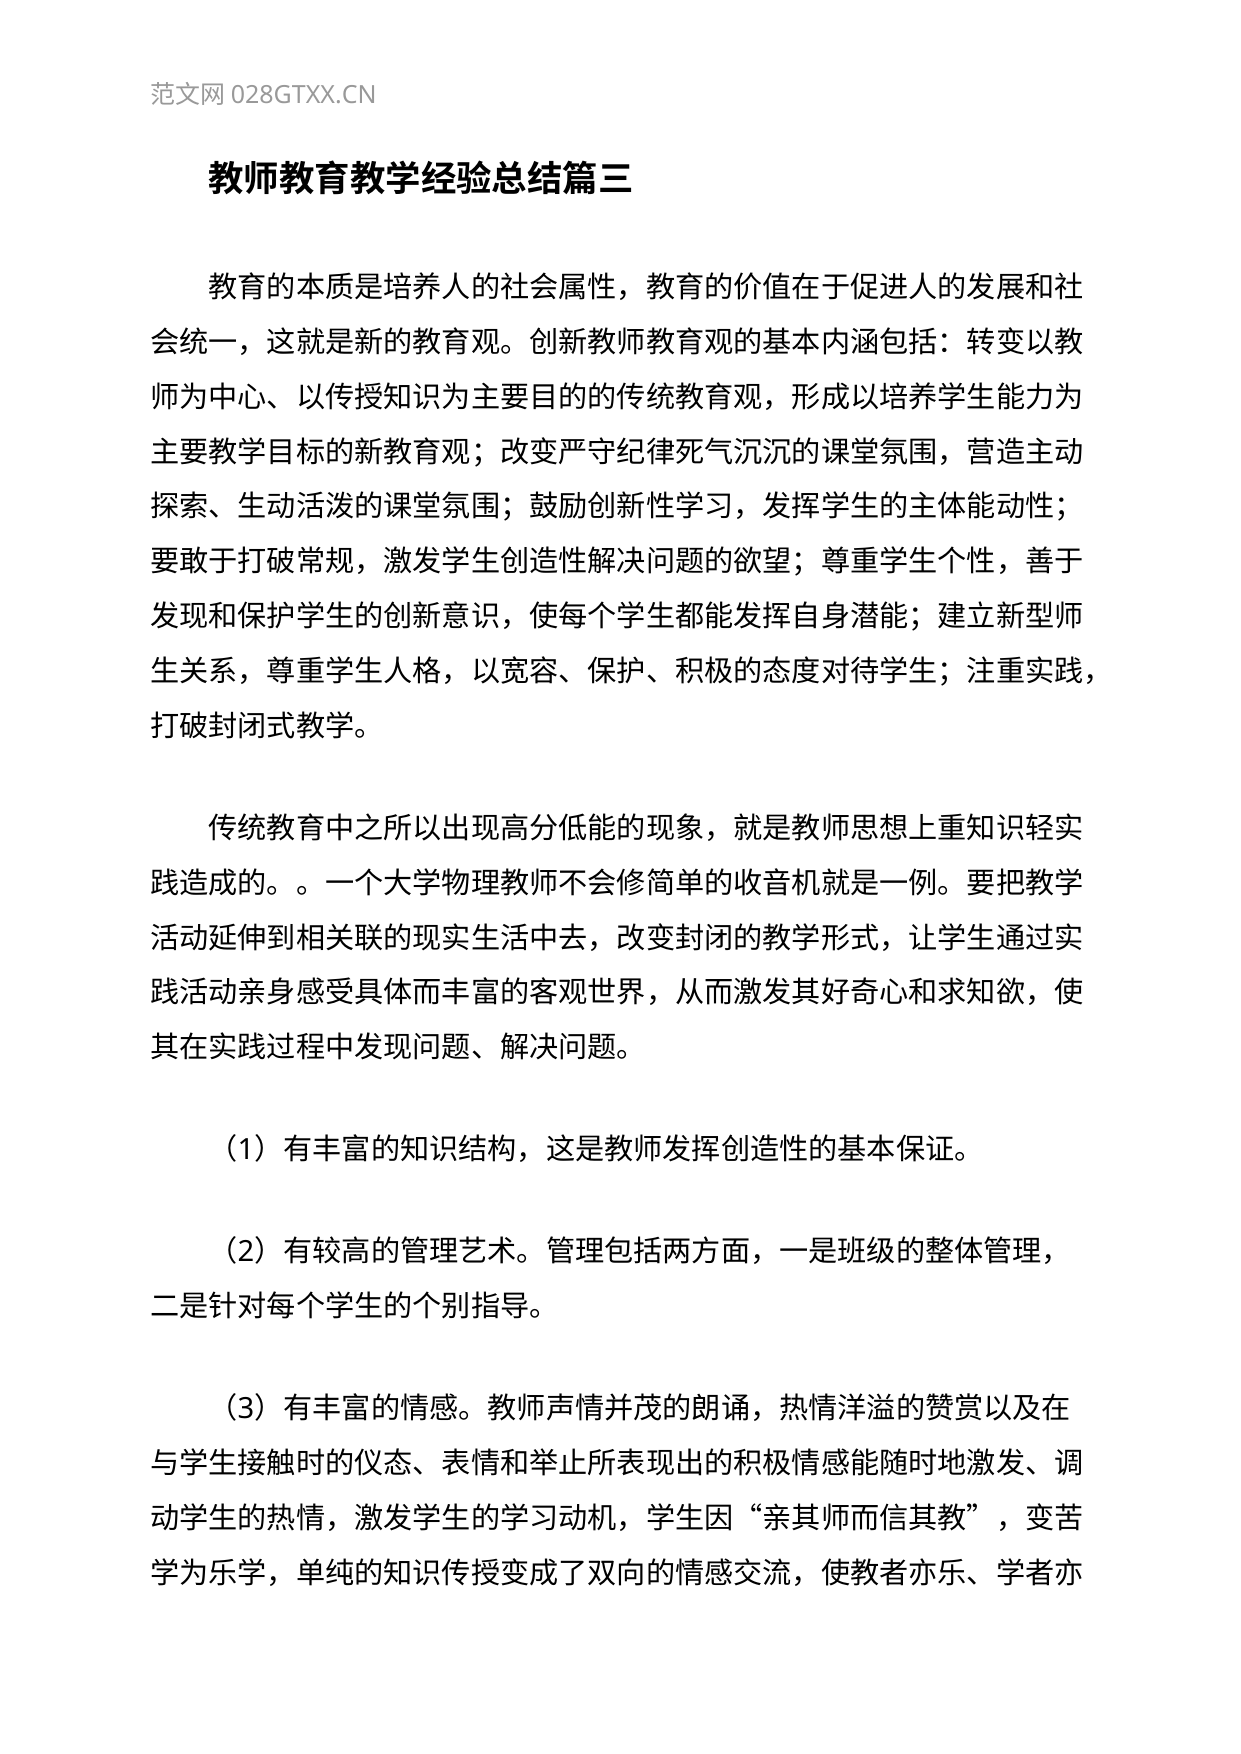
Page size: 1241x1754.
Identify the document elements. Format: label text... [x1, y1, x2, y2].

text （2）有较高的管理艺术。管理包括两方面，一是班级的整体管理，二是针对每个学生的个别指导。 [150, 1228, 1090, 1325]
text 教育的本质是培养人的社会属性，教育的价值在于促进人的发展和社会统一，这就是新的教育观。创新教师教育观的基本内涵包括：转变以教师为中心、以传授知识为主要目的的传统教育观，形成以培养学生能力为主要教学目标的新教育观；改变严守纪律死气沉沉的课堂氛围，营造主动探索、生动活泼的课堂氛围；鼓励创新性学习，发挥学生的主体能动性；要敢于打破常规，激发学生创造性解决问题的欲望；尊重学生个性，善于发现和保护学生的创新意识，使每个学生都能发挥自身潜能；建立新型师生关系，尊重学生人格，以宽容、保护、积极的态度对待学生；注重实践，打破封闭式教学。 [150, 263, 1090, 745]
text 教师教育教学经验总结篇三 [150, 150, 1090, 201]
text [150, 1384, 1090, 1592]
text （1）有丰富的知识结构，这是教师发挥创造性的基本保证。 [150, 1126, 1090, 1168]
text 传统教育中之所以出现高分低能的现象，就是教师思想上重知识轻实践造成的。。一个大学物理教师不会修简单的收音机就是一例。要把教学活动延伸到相关联的现实生活中去，改变封闭的教学形式，让学生通过实践活动亲身感受具体而丰富的客观世界，从而激发其好奇心和求知欲，使其在实践过程中发现问题、解决问题。 [150, 804, 1090, 1066]
